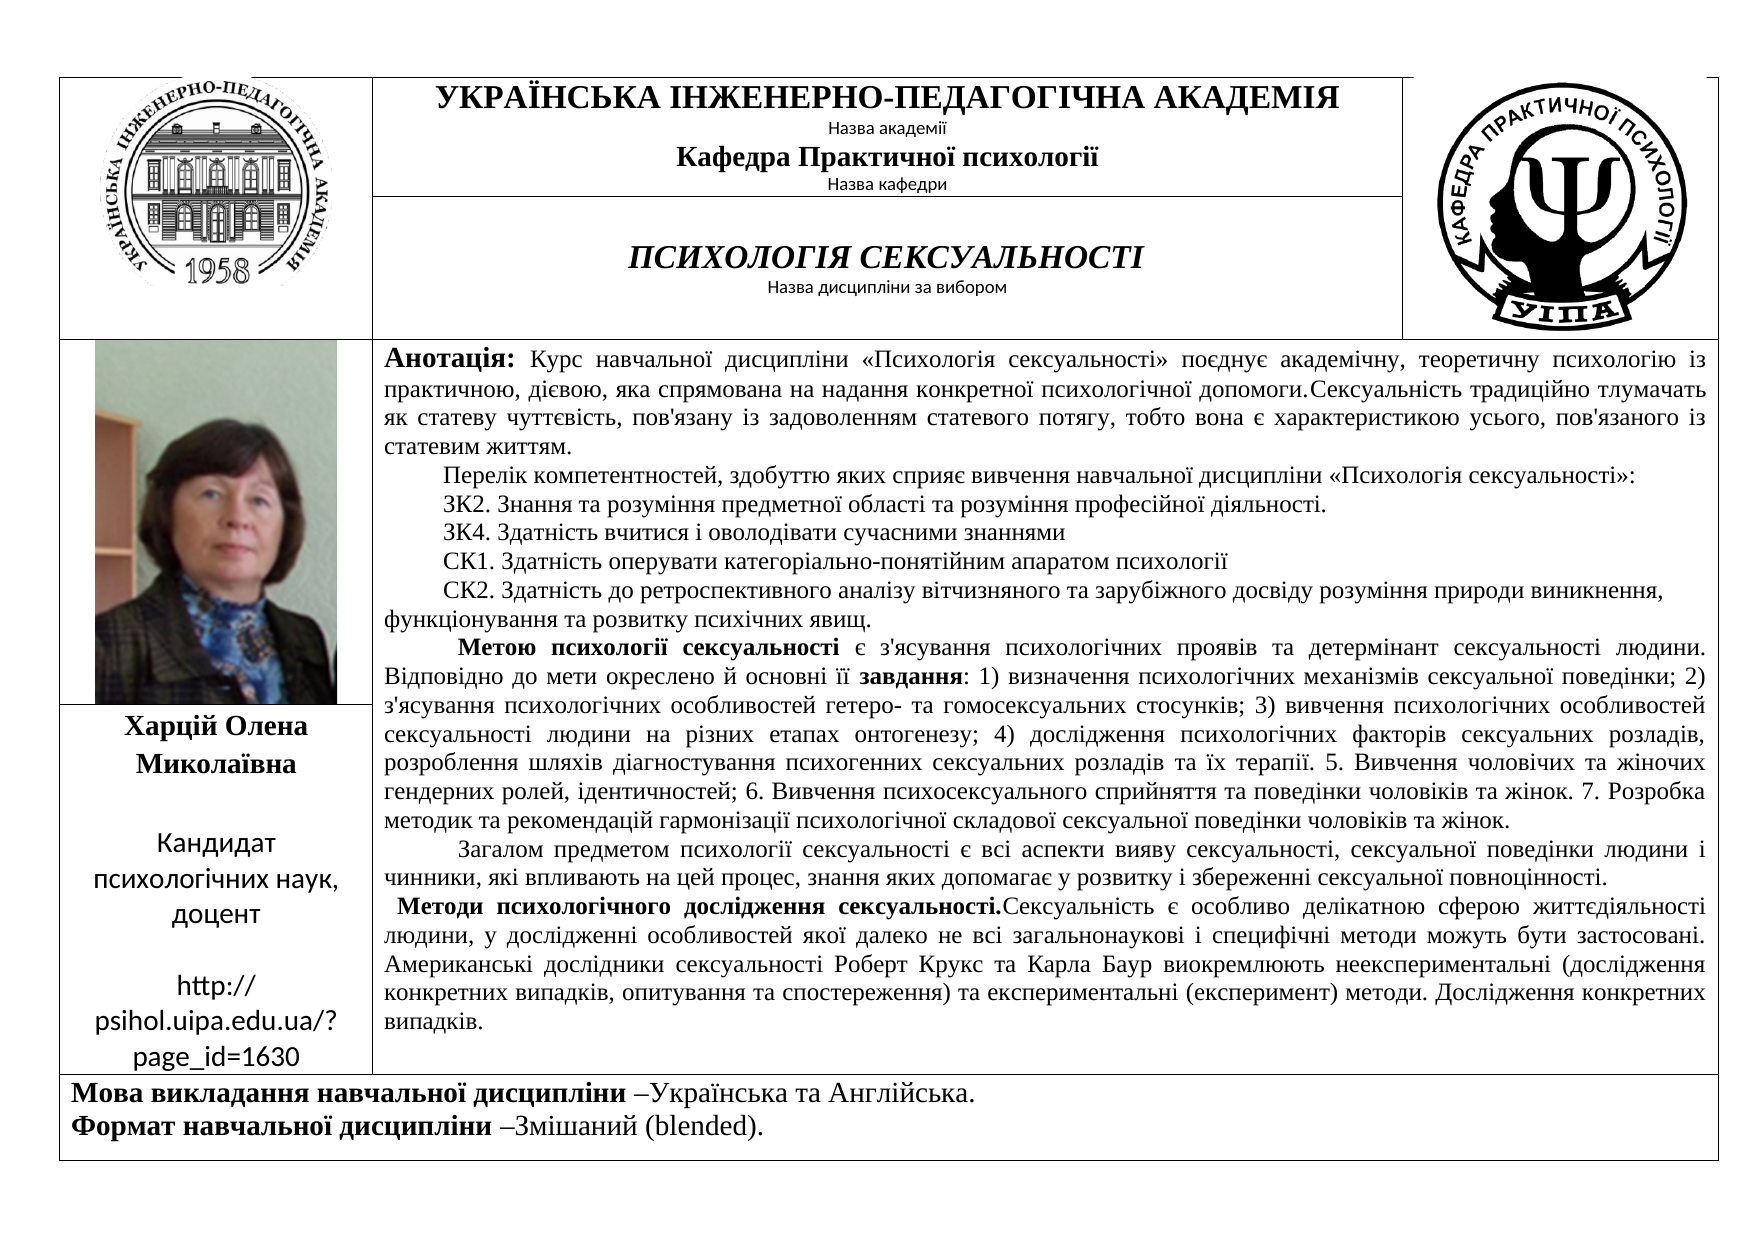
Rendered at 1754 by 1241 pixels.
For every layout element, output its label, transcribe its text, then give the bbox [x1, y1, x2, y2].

table_header УКРАЇНСЬКА ІНЖЕНЕРНО-ПЕДАГОГІЧНА АКАДЕМІЯ Назва академії Кафедра Практичної психології Назва кафедри [373, 78, 1402, 196]
table_header [1403, 78, 1413, 339]
table_cell [338, 340, 372, 703]
table_cell ПСИХОЛОГІЯ СЕКСУАЛЬНОСТІ Назва дисципліни за вибором [373, 197, 1402, 339]
table_cell Анотація: Курс навчальної дисципліни «Психологія сексуальності» поєднує академічну, теоретичну психологію із практичною, дієвою, яка спрямована на надання конкретної психологічної допомоги.Сексуальність традиційно тлумачать як статеву чуттєвість, пов'язану із задоволенням статевого потягу, тобто вона є характеристикою усього, пов'язаного із статевим життям. Перелік компетентностей, здобуттю яких сприяє вивчення навчальної дисципліни «Психологія сексуальності»: ЗК2. Знання та розуміння предметної області та розуміння професійної діяльності. ЗК4. Здатність вчитися і оволодівати сучасними знаннями СК1. Здатність оперувати категоріально-понятійним апаратом психології СК2. Здатність до ретроспективного аналізу вітчизняного та зарубіжного досвіду розуміння природи виникнення, функціонування та розвитку психічних явищ. Метою психології сексуальності є з'ясування психологічних проявів та детермінант сексуальності людини. Відповідно до мети окреслено й основні її завдання: 1) визначення психологічних механізмів сексуальної поведінки; 2) з'ясування психологічних особливостей гетеро- та гомосексуальних стосунків; 3) вивчення психологічних особливостей сексуальності людини на різних етапах онтогенезу; 4) дослідження психологічних факторів сексуальних розладів, розроблення шляхів діагностування психогенних сексуальних розладів та їх терапії. 5. Вивчення чоловічих та жіночих гендерних ролей, ідентичностей; 6. Вивчення психосексуального сприйняття та поведінки чоловіків та жінок. 7. Розробка методик та рекомендацій гармонізації психологічної складової сексуальної поведінки чоловіків та жінок. Загалом предметом психології сексуальності є всі аспекти вияву сексуальності, сексуальної поведінки людини і чинники, які впливають на цей процес, знання яких допомагає у розвитку і збереженні сексуальної повноцінності. Методи психологічного дослідження сексуальності.Сексуальність є особливо делікатною сферою життєдіяльності людини, у дослідженні особливостей якої далеко не всі загальнонаукові і специфічні методи можуть бути застосовані. Американські дослідники сексуальності Роберт Крукс та Карла Баур виокремлюють неекспериментальні (дослідження конкретних випадків, опитування та спостереження) та експериментальні (експеримент) методи. Дослідження конкретних випадків. [373, 340, 1718, 1074]
picture [100, 77, 332, 286]
table_cell [60, 340, 95, 703]
table_cell Харцій Олена Миколаївна Кандидат психологічних наук, доцент http://psihol.uipa.edu.ua/?page_id=1630 [60, 705, 372, 1074]
picture [95, 340, 338, 704]
picture [1413, 77, 1707, 339]
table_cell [60, 1075, 1718, 1160]
table_header [60, 78, 372, 339]
table_header [1707, 78, 1718, 339]
